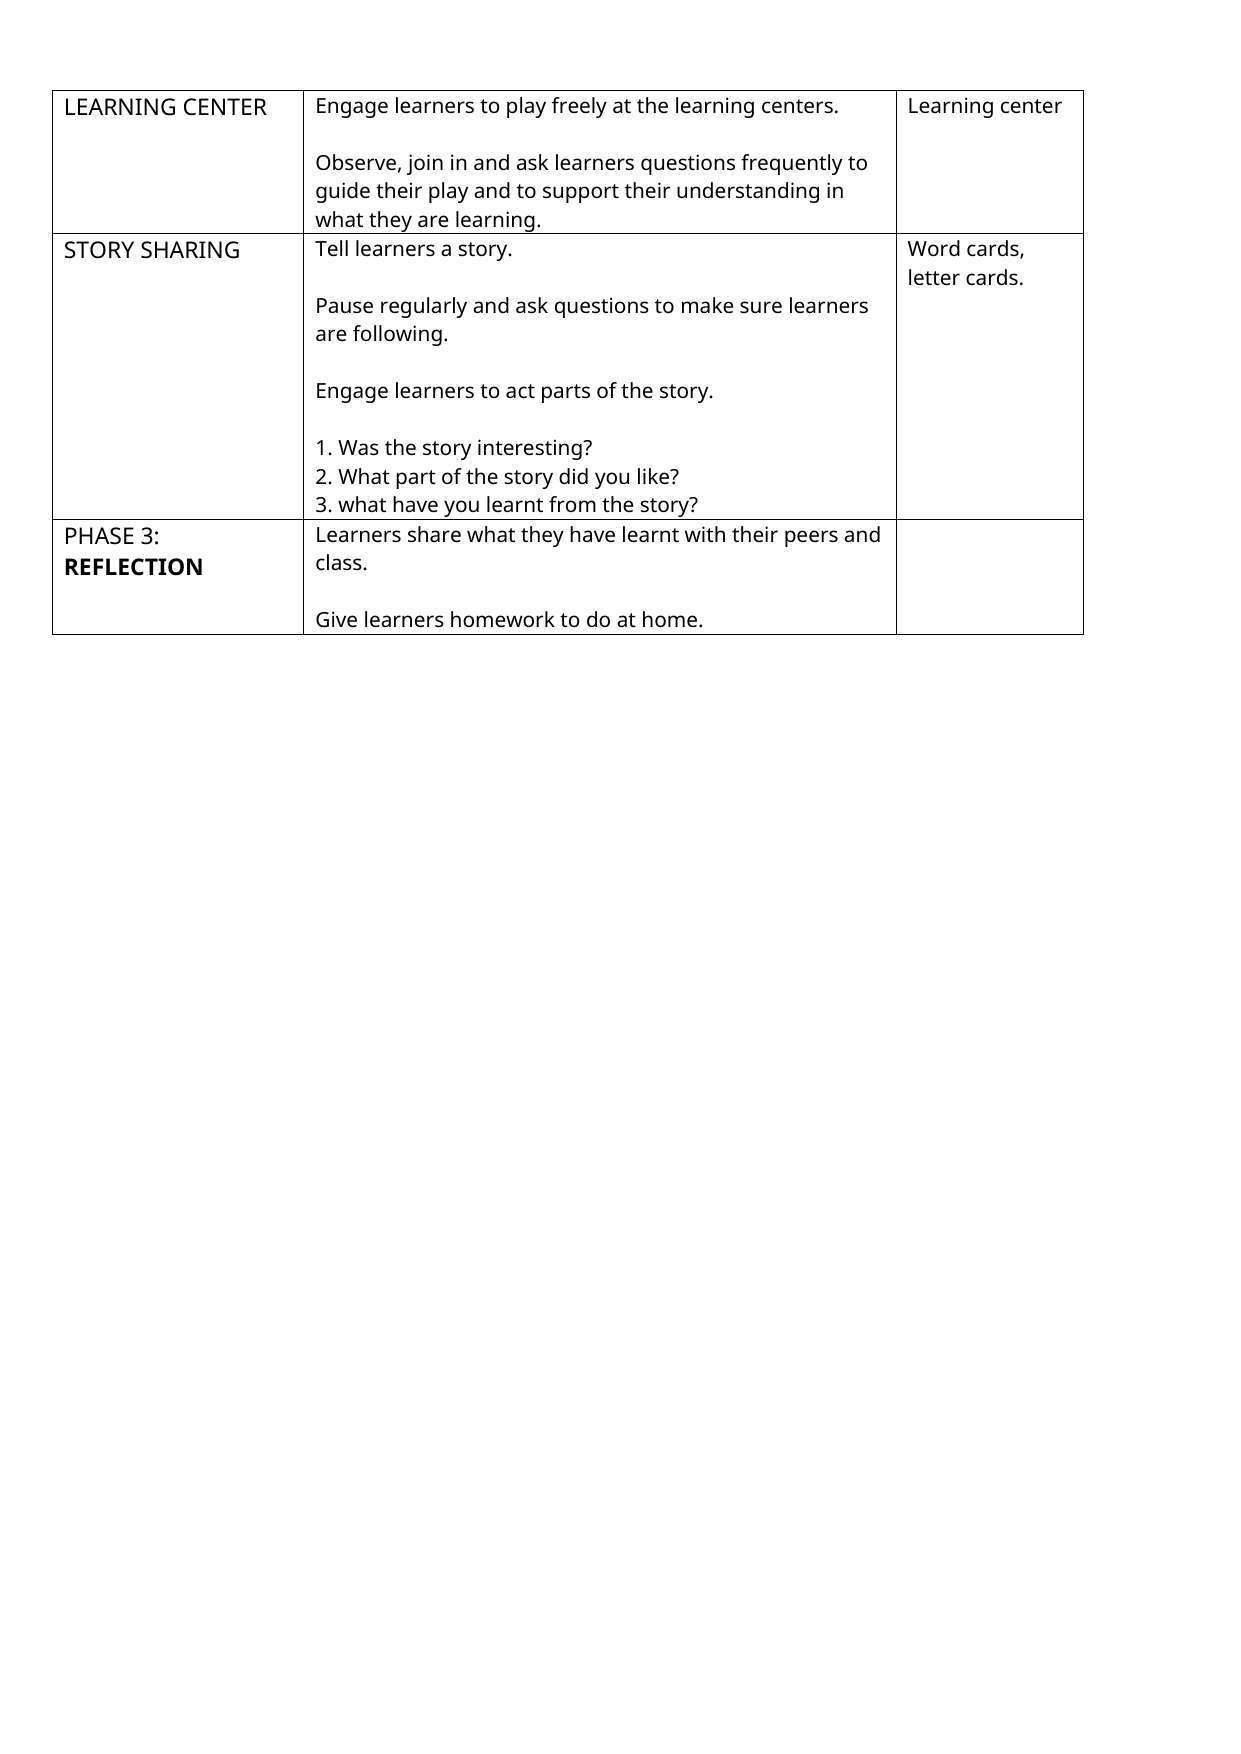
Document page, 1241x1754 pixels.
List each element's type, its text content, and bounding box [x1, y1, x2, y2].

table_cell PHASE 3: REFLECTION [53, 520, 303, 633]
table_cell Engage learners to play freely at the learning centers. Observe, join in and ask learners questions frequently to guide their play and to support their understanding in what they are learning. [304, 91, 896, 233]
table_cell [897, 520, 1083, 633]
table_cell Learning center [897, 91, 1083, 233]
table_cell STORY SHARING [53, 234, 303, 519]
table_cell LEARNING CENTER [53, 91, 303, 233]
table_cell Tell learners a story. Pause regularly and ask questions to make sure learners are following. Engage learners to act parts of the story. 1. Was the story interesting? 2. What part of the story did you like? 3. what have you learnt from the story? [304, 234, 896, 519]
table_cell Word cards, letter cards. [897, 234, 1083, 519]
table_cell Learners share what they have learnt with their peers and class. Give learners homework to do at home. [304, 520, 896, 633]
